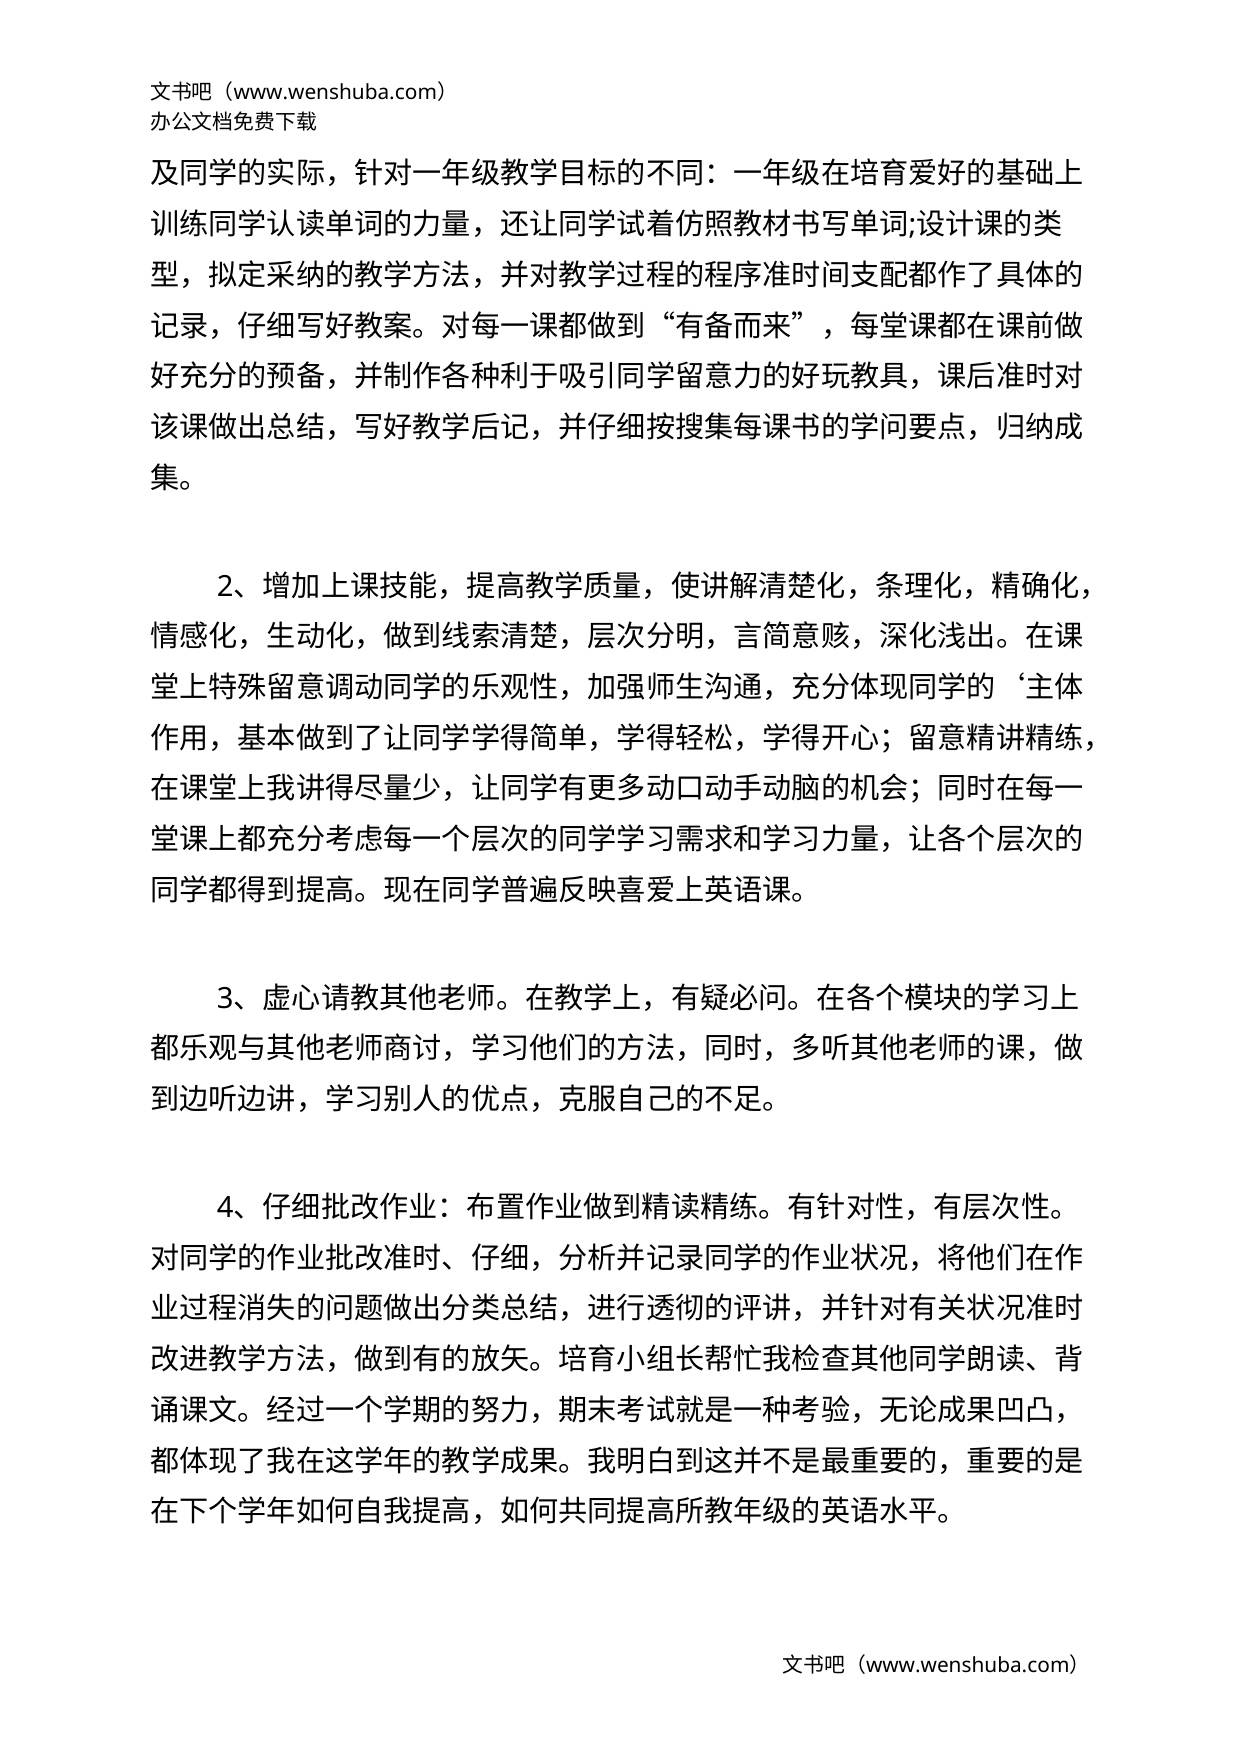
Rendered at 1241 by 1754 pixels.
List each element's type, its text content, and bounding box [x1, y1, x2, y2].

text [150, 150, 1090, 497]
text 4、仔细批改作业：布置作业做到精读精练。有针对性，有层次性。对同学的作业批改准时、仔细，分析并记录同学的作业状况，将他们在作业过程消失的问题做出分类总结，进行透彻的评讲，并针对有关状况准时改进教学方法，做到有的放矢。培育小组长帮忙我检查其他同学朗读、背诵课文。经过一个学期的努力，期末考试就是一种考验，无论成果凹凸，都体现了我在这学年的教学成果。我明白到这并不是最重要的，重要的是在下个学年如何自我提高，如何共同提高所教年级的英语水平。 [150, 1183, 1090, 1530]
text 3、虚心请教其他老师。在教学上，有疑必问。在各个模块的学习上都乐观与其他老师商讨，学习他们的方法，同时，多听其他老师的课，做到边听边讲，学习别人的优点，克服自己的不足。 [150, 974, 1090, 1118]
text 2、增加上课技能，提高教学质量，使讲解清楚化，条理化，精确化，情感化，生动化，做到线索清楚，层次分明，言简意赅，深化浅出。在课堂上特殊留意调动同学的乐观性，加强师生沟通，充分体现同学的‘主体作用，基本做到了让同学学得简单，学得轻松，学得开心；留意精讲精练，在课堂上我讲得尽量少，让同学有更多动口动手动脑的机会；同时在每一堂课上都充分考虑每一个层次的同学学习需求和学习力量，让各个层次的同学都得到提高。现在同学普遍反映喜爱上英语课。 [150, 562, 1090, 909]
